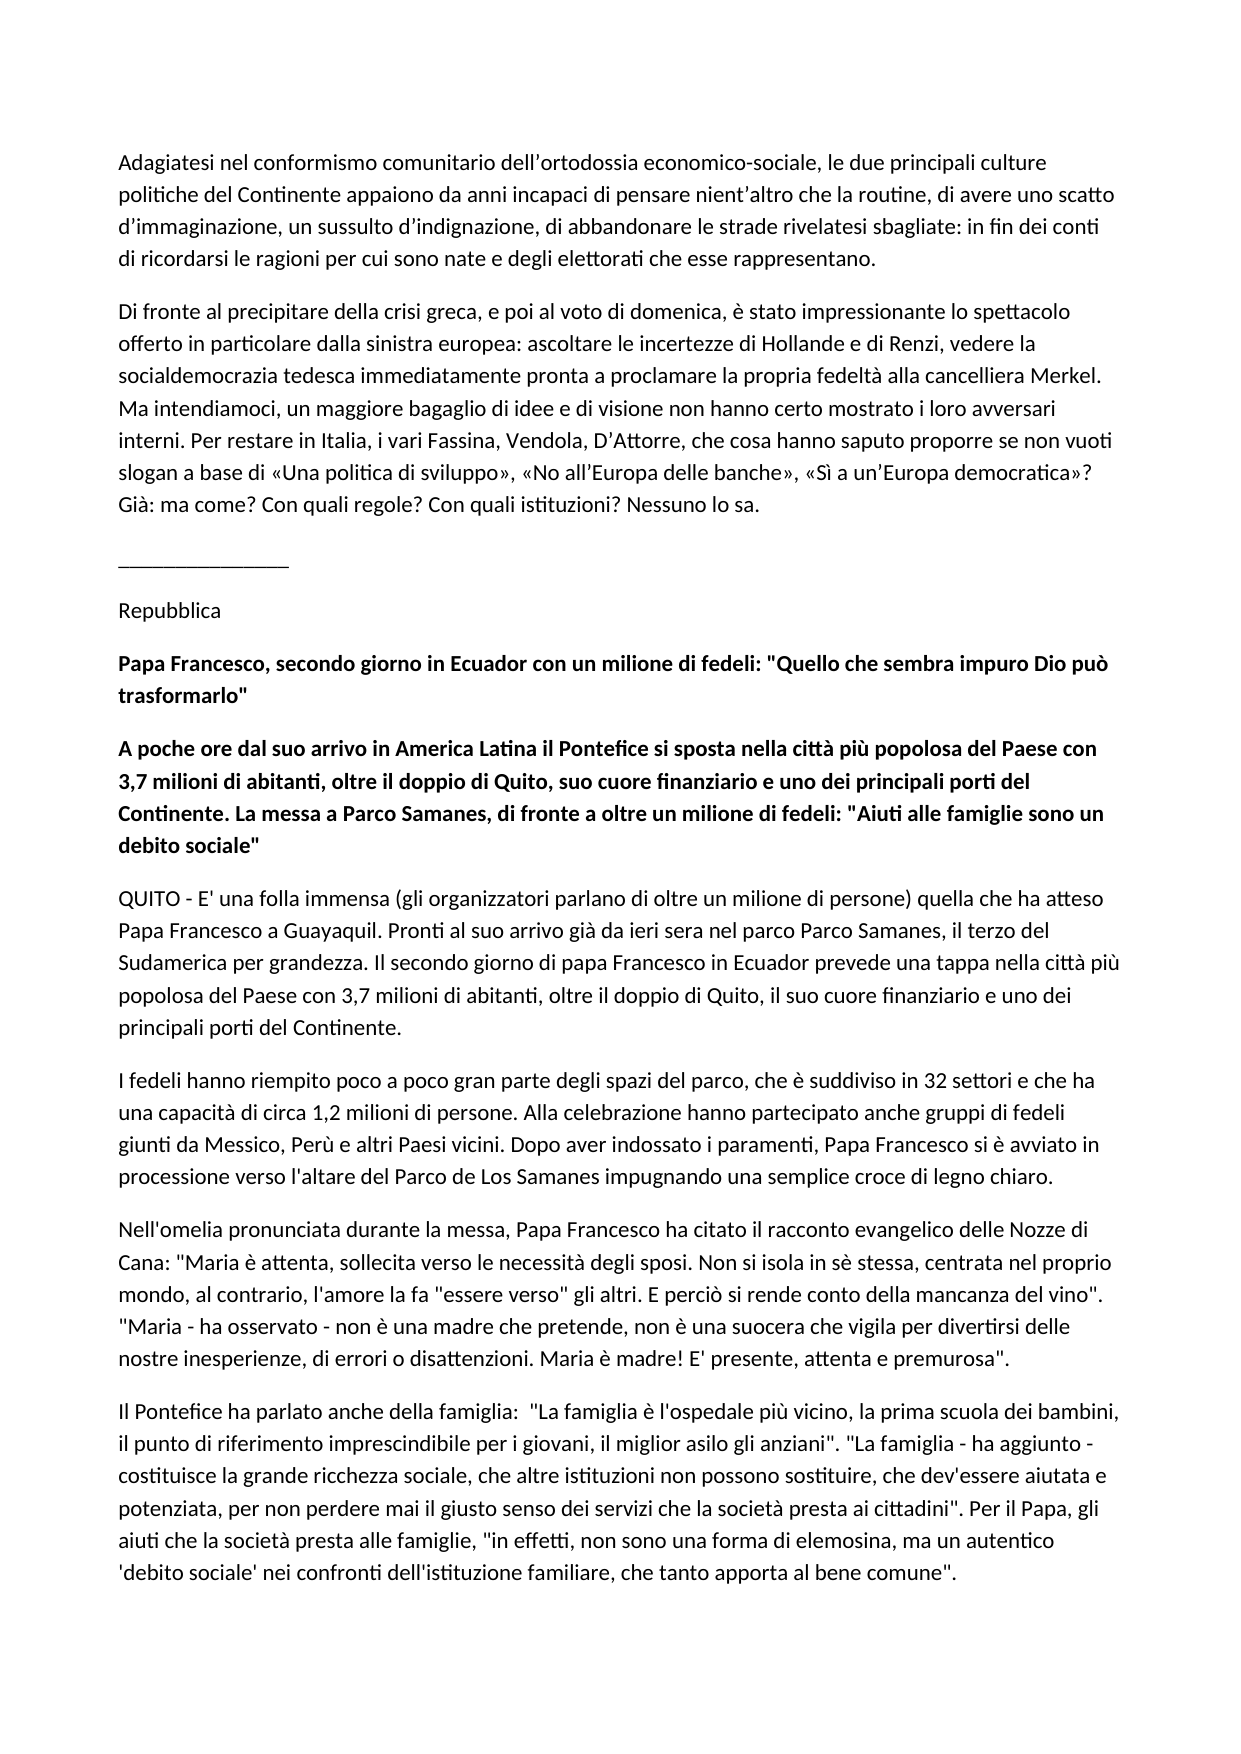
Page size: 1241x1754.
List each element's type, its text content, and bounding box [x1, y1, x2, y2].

text QUITO - E' una folla immensa (gli organizzatori parlano di oltre un milione di persone) quella che ha atteso Papa Francesco a Guayaquil. Pronti al suo arrivo già da ieri sera nel parco Parco Samanes, il terzo del Sudamerica per grandezza. Il secondo giorno di papa Francesco in Ecuador prevede una tappa nella città più popolosa del Paese con 3,7 milioni di abitanti, oltre il doppio di Quito, il suo cuore finanziario e uno dei principali porti del Continente. [118, 884, 1122, 1041]
text _______________ [118, 543, 1122, 571]
text Nell'omelia pronunciata durante la messa, Papa Francesco ha citato il racconto evangelico delle Nozze di Cana: "Maria è attenta, sollecita verso le necessità degli sposi. Non si isola in sè stessa, centrata nel proprio mondo, al contrario, l'amore la fa "essere verso" gli altri. E perciò si rende conto della mancanza del vino". "Maria - ha osservato - non è una madre che pretende, non è una suocera che vigila per divertirsi delle nostre inesperienze, di errori o disattenzioni. Maria è madre! E' presente, attenta e premurosa". [118, 1216, 1122, 1372]
text Repubblica [118, 596, 1122, 624]
text Il Pontefice ha parlato anche della famiglia: "La famiglia è l'ospedale più vicino, la prima scuola dei bambini, il punto di riferimento imprescindibile per i giovani, il miglior asilo gli anziani". "La famiglia - ha aggiunto - costituisce la grande ricchezza sociale, che altre istituzioni non possono sostituire, che dev'essere aiutata e potenziata, per non perdere mai il giusto senso dei servizi che la società presta ai cittadini". Per il Papa, gli aiuti che la società presta alle famiglie, "in effetti, non sono una forma di elemosina, ma un autentico 'debito sociale' nei confronti dell'istituzione familiare, che tanto apporta al bene comune". [118, 1397, 1122, 1586]
text I fedeli hanno riempito poco a poco gran parte degli spazi del parco, che è suddiviso in 32 settori e che ha una capacità di circa 1,2 milioni di persone. Alla celebrazione hanno partecipato anche gruppi di fedeli giunti da Messico, Perù e altri Paesi vicini. Dopo aver indossato i paramenti, Papa Francesco si è avviato in processione verso l'altare del Parco de Los Samanes impugnando una semplice croce di legno chiaro. [118, 1066, 1122, 1191]
text A poche ore dal suo arrivo in America Latina il Pontefice si sposta nella città più popolosa del Paese con 3,7 milioni di abitanti, oltre il doppio di Quito, suo cuore finanziario e uno dei principali porti del Continente. La messa a Parco Samanes, di fronte a oltre un milione di fedeli: "Aiuti alle famiglie sono un debito sociale" [118, 734, 1122, 859]
text Adagiatesi nel conformismo comunitario dell’ortodossia economico-sociale, le due principali culture politiche del Continente appaiono da anni incapaci di pensare nient’altro che la routine, di avere uno scatto d’immaginazione, un sussulto d’indignazione, di abbandonare le strade rivelatesi sbagliate: in fin dei conti di ricordarsi le ragioni per cui sono nate e degli elettorati che esse rappresentano. [118, 148, 1122, 272]
text Papa Francesco, secondo giorno in Ecuador con un milione di fedeli: "Quello che sembra impuro Dio può trasformarlo" [118, 649, 1122, 709]
text Di fronte al precipitare della crisi greca, e poi al voto di domenica, è stato impressionante lo spettacolo offerto in particolare dalla sinistra europea: ascoltare le incertezze di Hollande e di Renzi, vedere la socialdemocrazia tedesca immediatamente pronta a proclamare la propria fedeltà alla cancelliera Merkel. Ma intendiamoci, un maggiore bagaglio di idee e di visione non hanno certo mostrato i loro avversari interni. Per restare in Italia, i vari Fassina, Vendola, D’Attorre, che cosa hanno saputo proporre se non vuoti slogan a base di «Una politica di sviluppo», «No all’Europa delle banche», «Sì a un’Europa democratica»? Già: ma come? Con quali regole? Con quali istituzioni? Nessuno lo sa. [118, 297, 1122, 518]
